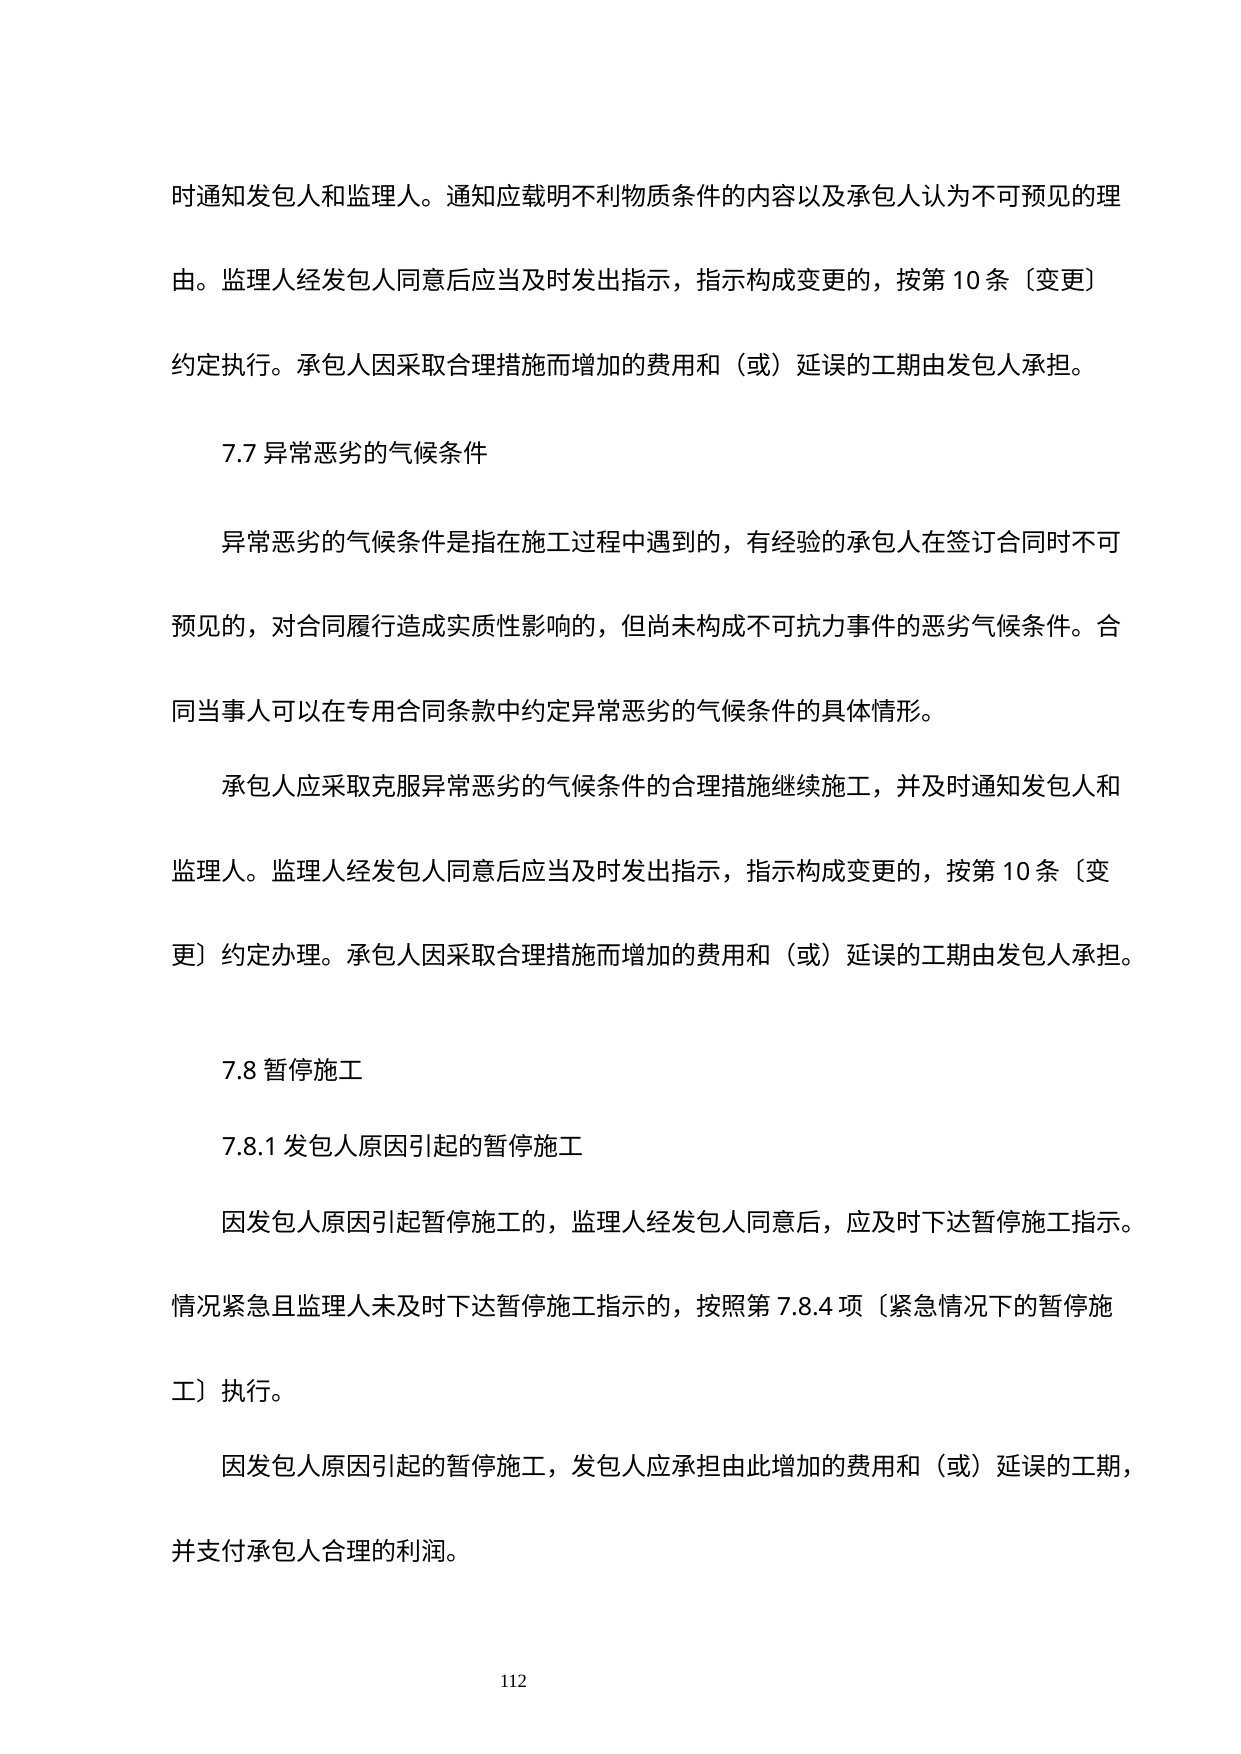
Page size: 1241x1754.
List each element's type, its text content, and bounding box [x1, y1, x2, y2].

text 因发包人原因引起的暂停施工，发包人应承担由此增加的费用和（或）延误的工期，并支付承包人合理的利润。 [172, 1432, 1128, 1582]
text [172, 162, 1128, 396]
text 承包人应采取克服异常恶劣的气候条件的合理措施继续施工，并及时通知发包人和监理人。监理人经发包人同意后应当及时发出指示，指示构成变更的，按第10条〔变更〕约定办理。承包人因采取合理措施而增加的费用和（或）延误的工期由发包人承担。 [172, 752, 1128, 1028]
text 7.8 暂停施工 [172, 1036, 1128, 1101]
text 7.8.1发包人原因引起的暂停施工 [172, 1112, 1128, 1177]
text 异常恶劣的气候条件是指在施工过程中遇到的，有经验的承包人在签订合同时不可预见的，对合同履行造成实质性影响的，但尚未构成不可抗力事件的恶劣气候条件。合同当事人可以在专用合同条款中约定异常恶劣的气候条件的具体情形。 [172, 508, 1128, 742]
text 因发包人原因引起暂停施工的，监理人经发包人同意后，应及时下达暂停施工指示。情况紧急且监理人未及时下达暂停施工指示的，按照第7.8.4项〔紧急情况下的暂停施工〕执行。 [172, 1188, 1128, 1422]
subtitle 7.7 异常恶劣的气候条件 [172, 419, 1128, 484]
